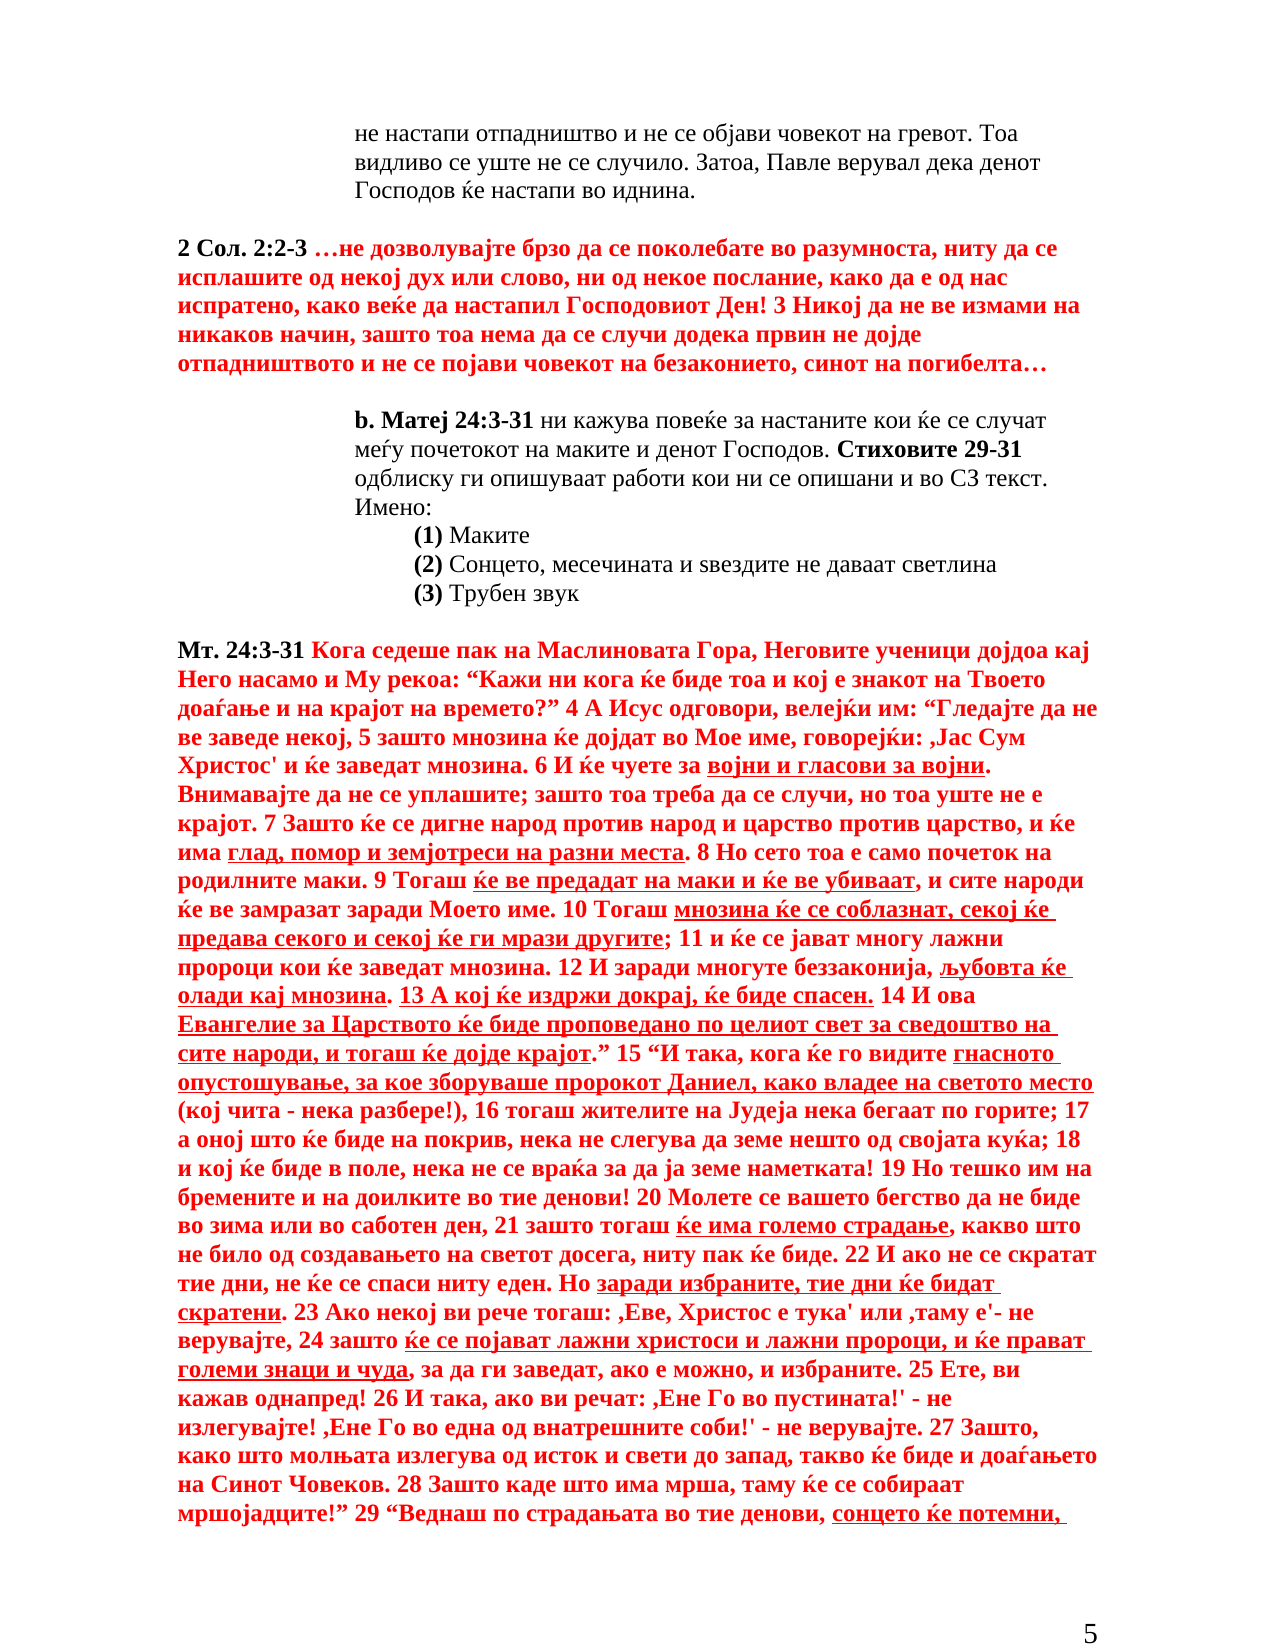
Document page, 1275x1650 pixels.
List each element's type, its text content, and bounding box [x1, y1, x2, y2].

text (3) Трубен звук [413, 578, 1098, 607]
text b. Матеј 24:3-31 ни кажува повеќе за настаните кои ќе се случат меѓу почетокот на маките и денот Господов. Стиховите 29-31 одблиску ги опишуваат работи кои ни се опишани и во СЗ текст. Имено: [354, 406, 1098, 521]
text (1) Маките [413, 521, 1098, 549]
text (2) Сонцето, месечината и ѕвездите не даваат светлина [413, 549, 1098, 578]
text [354, 118, 1098, 204]
text 2 Сол. 2:2-3 …не дозволувајте брзо да се поколебате во разумноста, ниту да се исплашите од некој дух или слово, ни од некое послание, како да е од нас испратено, како веќе да настапил Господовиот Ден! 3 Никој да не ве измами на никаков начин, зашто тоа нема да се случи додека првин не дојде отпадништвото и не се појави човекот на безаконието, синот на погибелта… [177, 233, 1098, 377]
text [177, 636, 1098, 1527]
